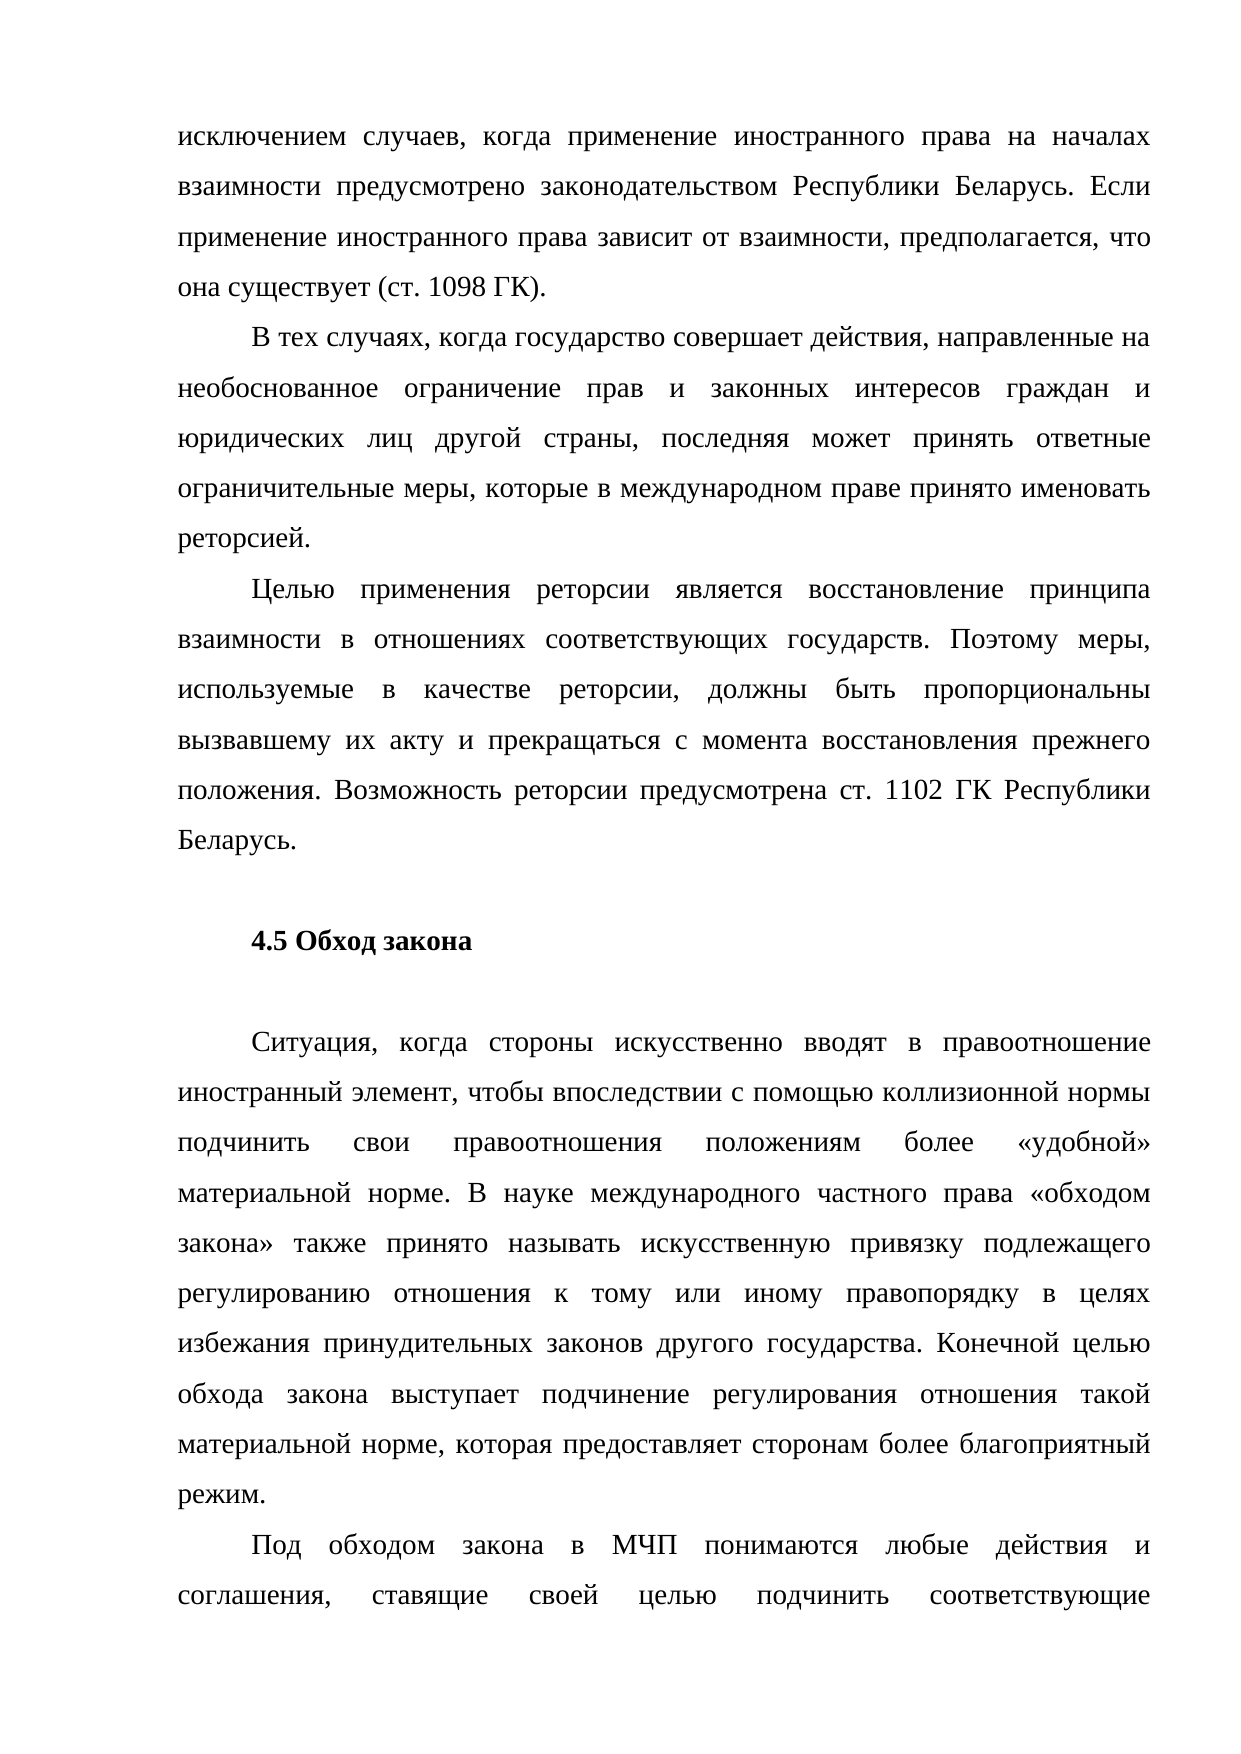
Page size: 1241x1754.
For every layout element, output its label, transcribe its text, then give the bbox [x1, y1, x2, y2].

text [177, 118, 1152, 303]
text Целью применения реторсии является восстановление принципа взаимности в отношениях соответствующих государств. Поэтому меры, используемые в качестве реторсии, должны быть пропорциональны вызвавшему их акту и прекращаться с момента восстановления прежнего положения. Возможность реторсии предусмотрена ст. 1102 ГК Республики Беларусь. [177, 571, 1152, 856]
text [177, 1527, 1152, 1611]
text В тех случаях, когда государство совершает действия, направленные на необоснованное ограничение прав и законных интересов граждан и юридических лиц другой страны, последняя может принять ответные ограничительные меры, которые в международном праве принято именовать реторсией. [177, 319, 1152, 554]
subtitle 4.5 Обход закона [177, 923, 1152, 957]
text Ситуация, когда стороны искусственно вводят в правоотношение иностранный элемент, чтобы впоследствии с помощью коллизионной нормы подчинить свои правоотношения положениям более «удобной» материальной норме. В науке международного частного права «обходом закона» также принято называть искусственную привязку подлежащего регулированию отношения к тому или иному правопорядку в целях избежания принудительных законов другого государства. Конечной целью обхода закона выступает подчинение регулирования отношения такой материальной норме, которая предоставляет сторонам более благоприятный режим. [177, 1024, 1152, 1510]
